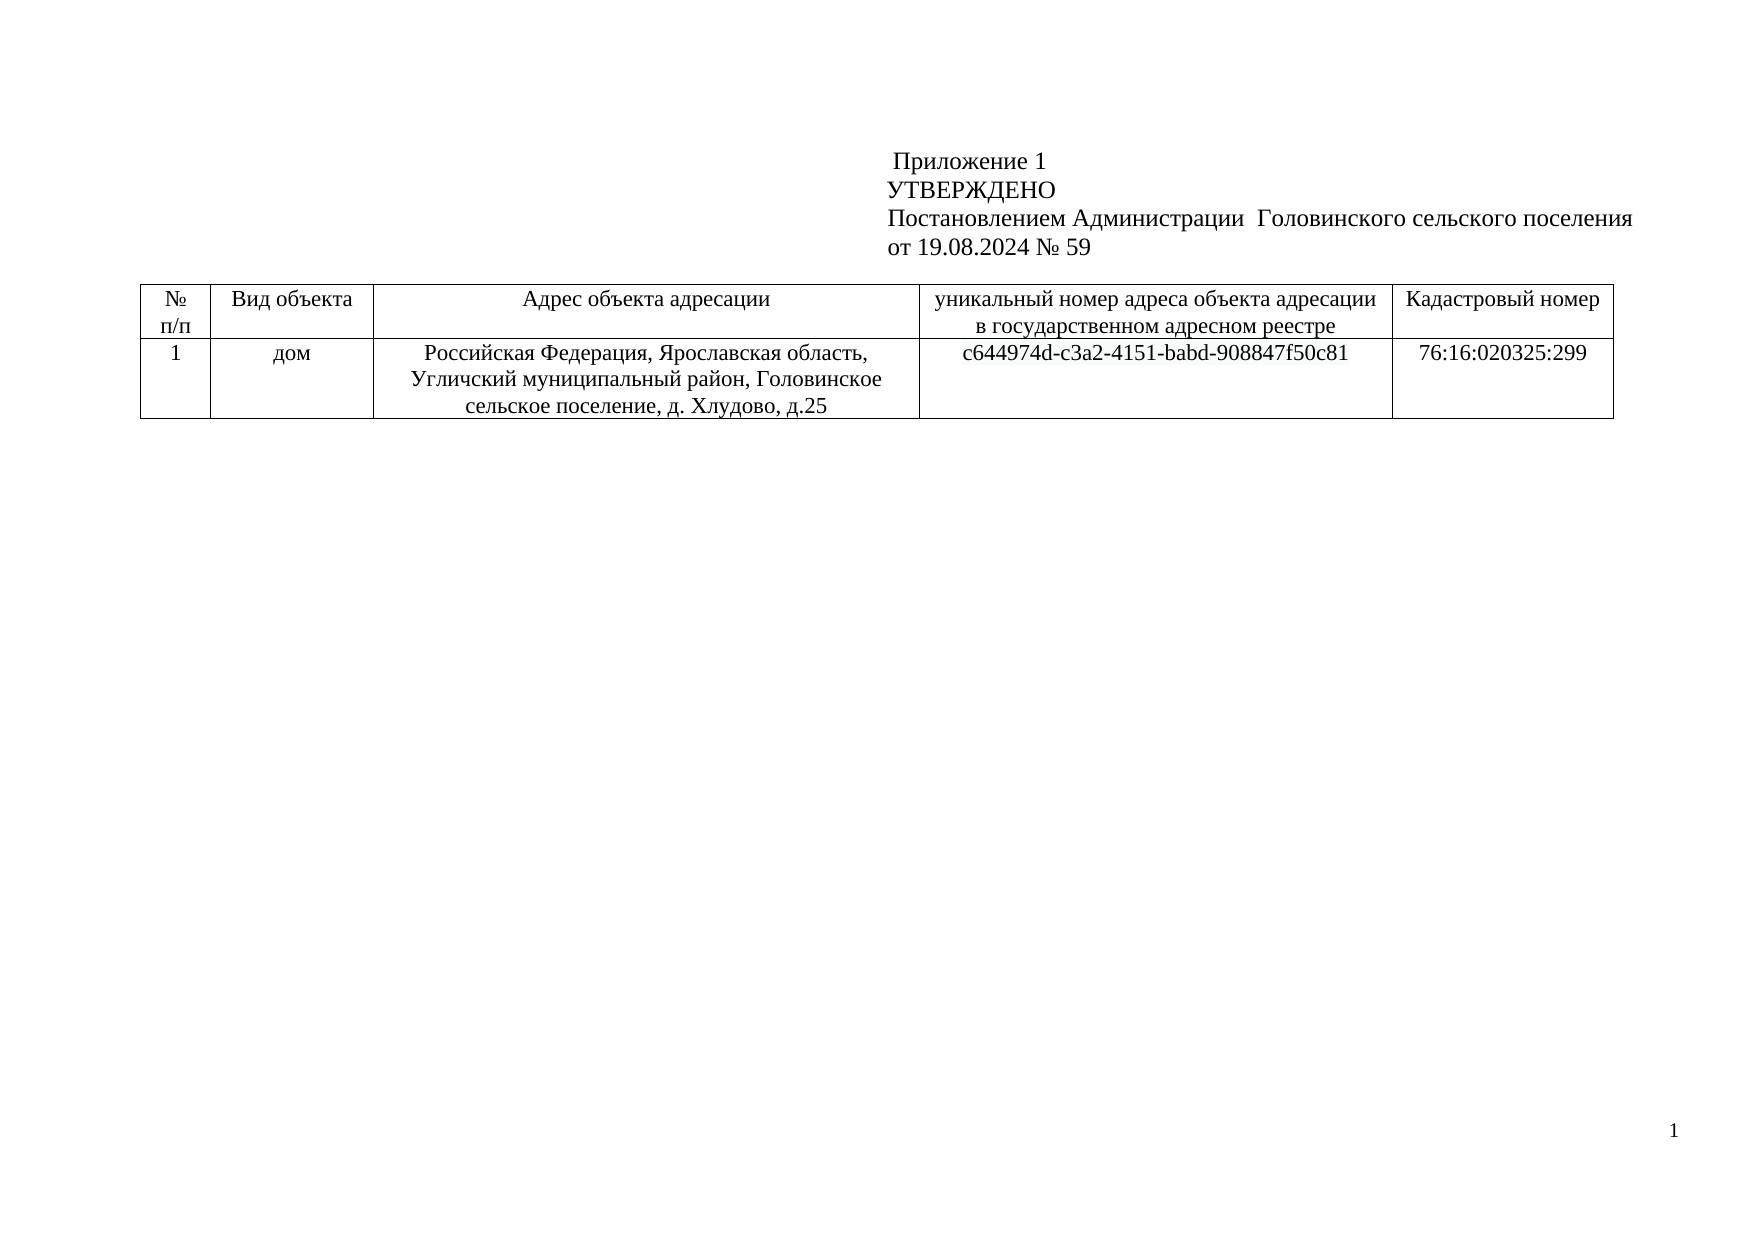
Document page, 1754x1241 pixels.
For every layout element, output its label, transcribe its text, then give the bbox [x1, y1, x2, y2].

text УТВЕРЖДЕНО [812, 175, 1679, 203]
text от 19.08.2024 № 59 [887, 232, 1679, 261]
table_header № п/п [141, 285, 210, 338]
table_cell Российская Федерация, Ярославская область, Угличский муниципальный район, Головинское сельское поселение, д. Хлудово, д.25 [374, 339, 919, 418]
table_cell 1 [141, 339, 210, 418]
text Приложение 1 [812, 146, 1679, 175]
table_cell c644974d-c3a2-4151-babd-908847f50c81 [920, 339, 1392, 418]
text Постановлением Администрации Головинского сельского поселения [887, 203, 1679, 232]
table_cell 76:16:020325:299 [1393, 339, 1613, 418]
table_cell дом [211, 339, 373, 418]
table_header Вид объекта [211, 285, 373, 338]
table_header Адрес объекта адресации [374, 285, 919, 338]
table_header Кадастровый номер [1393, 285, 1613, 338]
